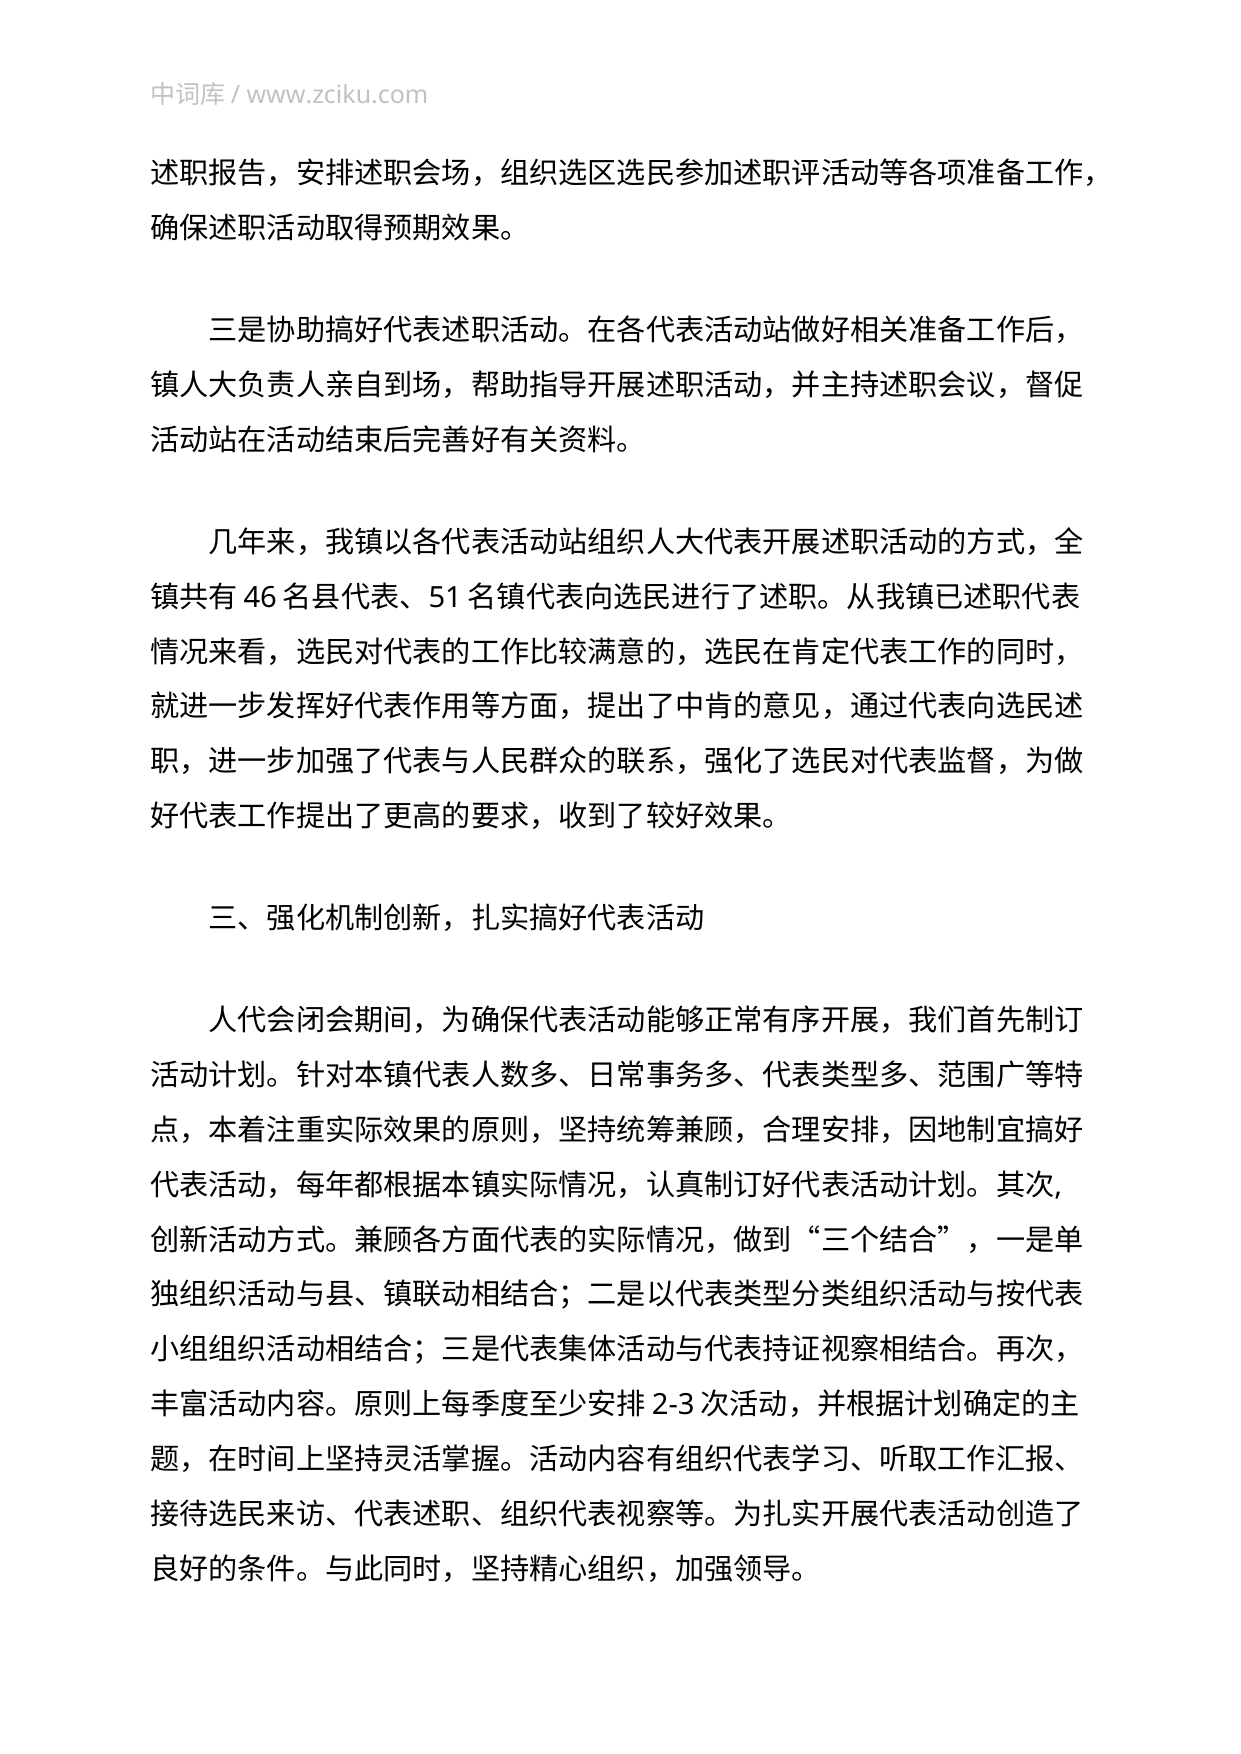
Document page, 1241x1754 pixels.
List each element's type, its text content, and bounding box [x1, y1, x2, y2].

text 三、强化机制创新，扎实搞好代表活动 [150, 894, 1090, 937]
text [150, 150, 1090, 247]
text 人代会闭会期间，为确保代表活动能够正常有序开展，我们首先制订活动计划。针对本镇代表人数多、日常事务多、代表类型多、范围广等特点，本着注重实际效果的原则，坚持统筹兼顾，合理安排，因地制宜搞好代表活动，每年都根据本镇实际情况，认真制订好代表活动计划。其次,创新活动方式。兼顾各方面代表的实际情况，做到“三个结合”，一是单独组织活动与县、镇联动相结合；二是以代表类型分类组织活动与按代表小组组织活动相结合；三是代表集体活动与代表持证视察相结合。再次，丰富活动内容。原则上每季度至少安排2-3次活动，并根据计划确定的主题，在时间上坚持灵活掌握。活动内容有组织代表学习、听取工作汇报、接待选民来访、代表述职、组织代表视察等。为扎实开展代表活动创造了良好的条件。与此同时，坚持精心组织，加强领导。 [150, 996, 1090, 1588]
text 三是协助搞好代表述职活动。在各代表活动站做好相关准备工作后，镇人大负责人亲自到场，帮助指导开展述职活动，并主持述职会议，督促活动站在活动结束后完善好有关资料。 [150, 307, 1090, 459]
text 几年来，我镇以各代表活动站组织人大代表开展述职活动的方式，全镇共有46名县代表、51名镇代表向选民进行了述职。从我镇已述职代表情况来看，选民对代表的工作比较满意的，选民在肯定代表工作的同时，就进一步发挥好代表作用等方面，提出了中肯的意见，通过代表向选民述职，进一步加强了代表与人民群众的联系，强化了选民对代表监督，为做好代表工作提出了更高的要求，收到了较好效果。 [150, 518, 1090, 835]
